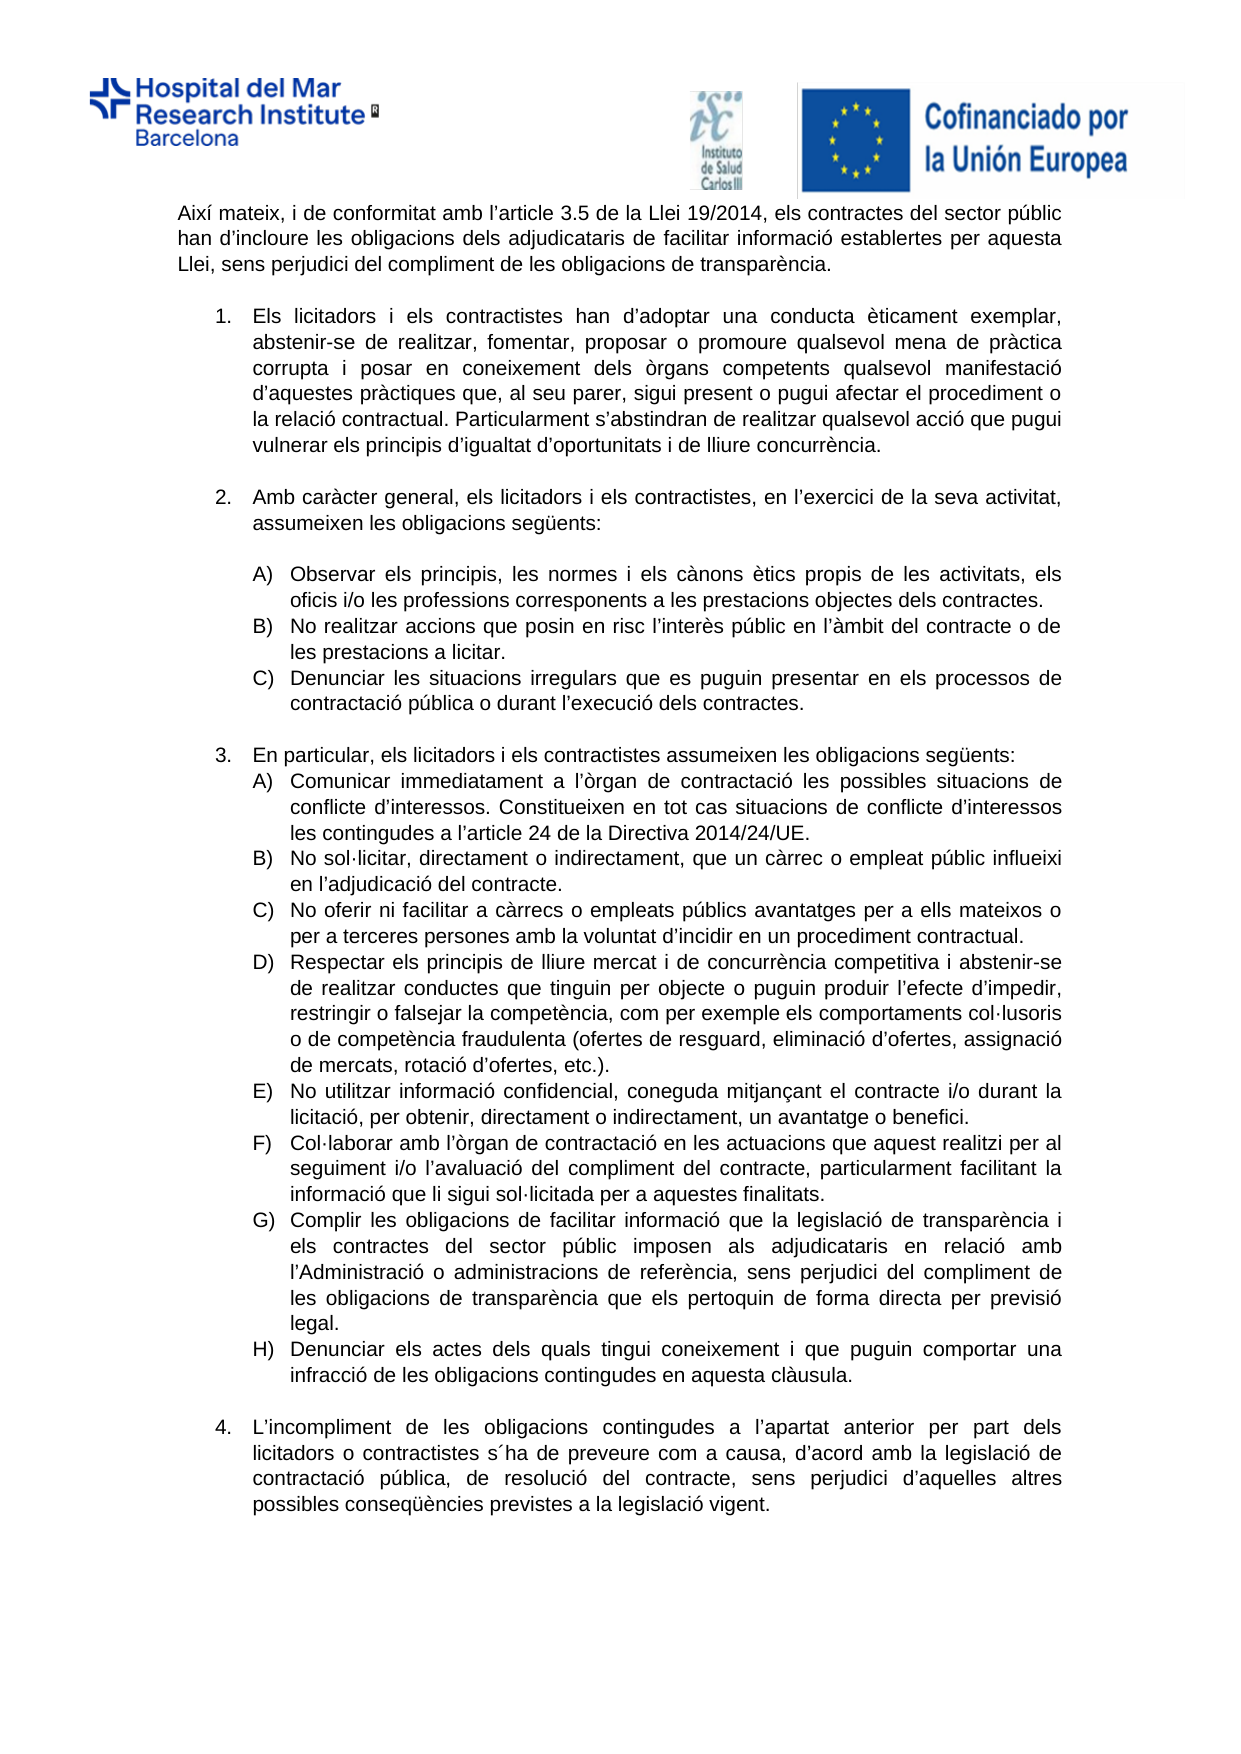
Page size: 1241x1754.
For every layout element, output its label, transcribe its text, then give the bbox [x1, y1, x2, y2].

list Denunciar les situacions irregulars que es puguin presentar en els processos de contractació pública o durant l’execució dels contractes. [252, 665, 1063, 715]
list Amb caràcter general, els licitadors i els contractistes, en l’exercici de la seva activitat, assumeixen les obligacions següents: [215, 484, 1063, 534]
list No oferir ni facilitar a càrrecs o empleats públics avantatges per a ells mateixos o per a terceres persones amb la voluntat d’incidir en un procediment contractual. [252, 898, 1063, 948]
list Comunicar immediatament a l’òrgan de contractació les possibles situacions de conflicte d’interessos. Constitueixen en tot cas situacions de conflicte d’interessos les contingudes a l’article 24 de la Directiva 2014/24/UE. [252, 769, 1063, 844]
list Els licitadors i els contractistes han d’adoptar una conducta èticament exemplar, abstenir-se de realitzar, fomentar, proposar o promoure qualsevol mena de pràctica corrupta i posar en coneixement dels òrgans competents qualsevol manifestació d’aquestes pràctiques que, al seu parer, sigui present o pugui afectar el procediment o la relació contractual. Particularment s’abstindran de realitzar qualsevol acció que pugui vulnerar els principis d’igualtat d’oportunitats i de lliure concurrència. [215, 304, 1063, 457]
list En particular, els licitadors i els contractistes assumeixen les obligacions següents: [215, 743, 1063, 767]
list Respectar els principis de lliure mercat i de concurrència competitiva i abstenir-se de realitzar conductes que tinguin per objecte o puguin produir l’efecte d’impedir, restringir o falsejar la competència, com per exemple els comportaments col·lusoris o de competència fraudulenta (ofertes de resguard, eliminació d’ofertes, assignació de mercats, rotació d’ofertes, etc.). [252, 949, 1063, 1077]
list L’incompliment de les obligacions contingudes a l’apartat anterior per part dels licitadors o contractistes s´ha de preveure com a causa, d’acord amb la legislació de contractació pública, de resolució del contracte, sens perjudici d’aquelles altres possibles conseqüències previstes a la legislació vigent. [215, 1414, 1063, 1516]
list Complir les obligacions de facilitar informació que la legislació de transparència i els contractes del sector públic imposen als adjudicataris en relació amb l’Administració o administracions de referència, sens perjudici del compliment de les obligacions de transparència que els pertoquin de forma directa per previsió legal. [252, 1208, 1063, 1335]
picture [89, 78, 379, 146]
list Denunciar els actes dels quals tingui coneixement i que puguin comportar una infracció de les obligacions contingudes en aquesta clàusula. [252, 1337, 1063, 1387]
list No realitzar accions que posin en risc l’interès públic en l’àmbit del contracte o de les prestacions a licitar. [252, 614, 1063, 663]
list Observar els principis, les normes i els cànons ètics propis de les activitats, els oficis i/o les professions corresponents a les prestacions objectes dels contractes. [252, 562, 1063, 612]
list No sol·licitar, directament o indirectament, que un càrrec o empleat públic influeixi en l’adjudicació del contracte. [252, 846, 1063, 896]
picture [689, 81, 1186, 199]
list Col·laborar amb l’òrgan de contractació en les actuacions que aquest realitzi per al seguiment i/o l’avaluació del compliment del contracte, particularment facilitant la informació que li sigui sol·licitada per a aquestes finalitats. [252, 1130, 1063, 1206]
text Així mateix, i de conformitat amb l’article 3.5 de la Llei 19/2014, els contractes del sector públic han d’incloure les obligacions dels adjudicataris de facilitar informació establertes per aquesta Llei, sens perjudici del compliment de les obligacions de transparència. [177, 148, 1063, 276]
list No utilitzar informació confidencial, coneguda mitjançant el contracte i/o durant la licitació, per obtenir, directament o indirectament, un avantatge o benefici. [252, 1079, 1063, 1128]
